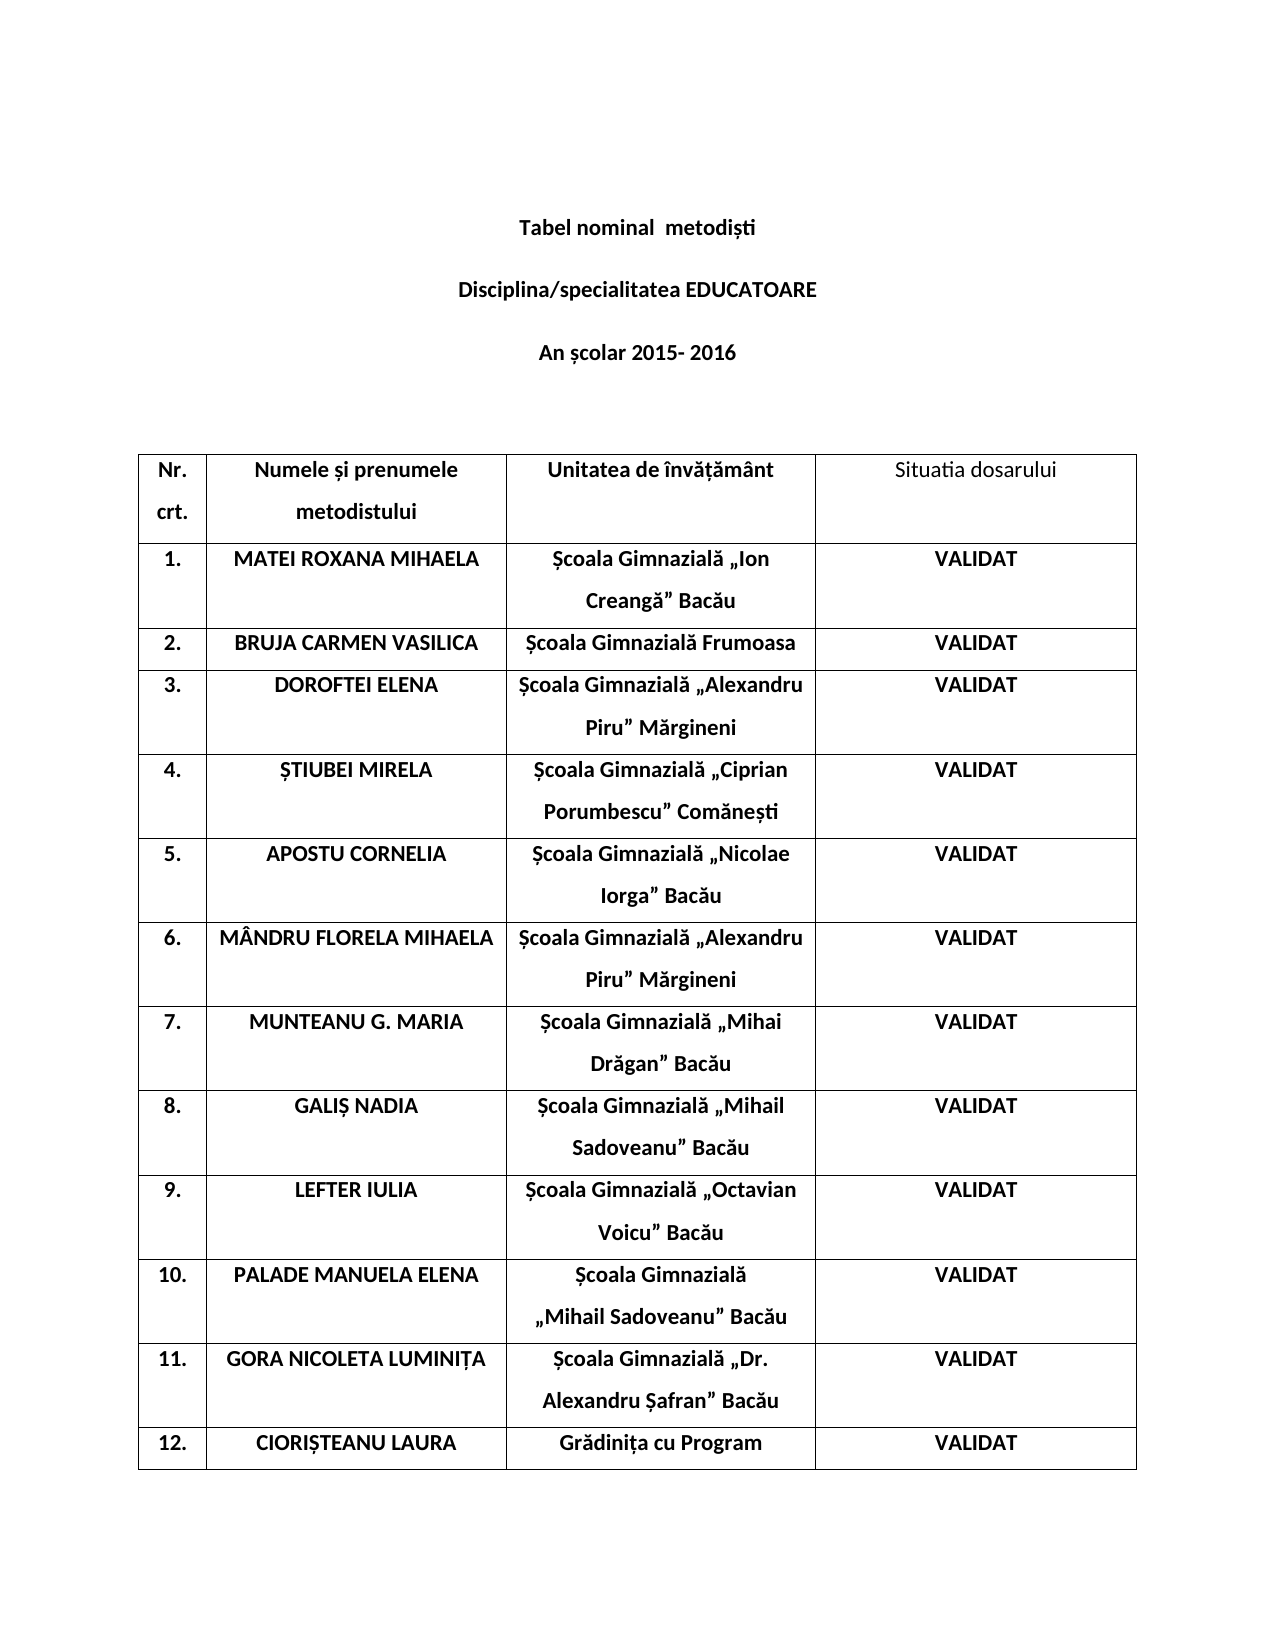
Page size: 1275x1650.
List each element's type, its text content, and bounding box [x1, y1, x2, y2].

table_cell Școala Gimnazială „Mihail Sadoveanu” Bacău [507, 1260, 815, 1343]
table_cell VALIDAT [816, 671, 1136, 754]
table_cell 6. [139, 923, 206, 1006]
table_cell DOROFTEI ELENA [207, 671, 506, 754]
table_cell Școala Gimnazială „Octavian Voicu” Bacău [507, 1176, 815, 1259]
table_cell VALIDAT [816, 923, 1136, 1006]
table_cell 5. [139, 839, 206, 922]
table_cell VALIDAT [816, 755, 1136, 838]
text An şcolar 2015- 2016 [150, 338, 1125, 366]
table_cell GORA NICOLETA LUMINIȚA [207, 1344, 506, 1427]
table_cell VALIDAT [816, 544, 1136, 627]
table_cell 10. [139, 1260, 206, 1343]
table_cell VALIDAT [816, 1176, 1136, 1259]
table_cell VALIDAT [816, 1007, 1136, 1090]
table_cell Școala Gimnazială „Alexandru Piru” Mărgineni [507, 923, 815, 1006]
table_cell 12. [139, 1428, 206, 1469]
table_cell MUNTEANU G. MARIA [207, 1007, 506, 1090]
table_cell VALIDAT [816, 839, 1136, 922]
table_cell 1. [139, 544, 206, 627]
table_cell VALIDAT [816, 1260, 1136, 1343]
table_cell Școala Gimnazială „Mihai Drăgan” Bacău [507, 1007, 815, 1090]
table_cell Școala Gimnazială Frumoasa [507, 629, 815, 669]
table_cell VALIDAT [816, 1344, 1136, 1427]
table_cell PALADE MANUELA ELENA [207, 1260, 506, 1343]
table_cell 2. [139, 629, 206, 669]
table_cell 7. [139, 1007, 206, 1090]
table_cell MÂNDRU FLORELA MIHAELA [207, 923, 506, 1006]
table_cell 8. [139, 1091, 206, 1174]
table_cell 9. [139, 1176, 206, 1259]
table_cell LEFTER IULIA [207, 1176, 506, 1259]
table_cell 11. [139, 1344, 206, 1427]
table_cell Școala Gimnazială „Mihail Sadoveanu” Bacău [507, 1091, 815, 1174]
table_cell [207, 1428, 506, 1469]
table_cell 4. [139, 755, 206, 838]
table_cell BRUJA CARMEN VASILICA [207, 629, 506, 669]
table_cell Școala Gimnazială „Nicolae Iorga” Bacău [507, 839, 815, 922]
table_header Unitatea de învăţământ [507, 455, 815, 543]
table_cell Școala Gimnazială „Ciprian Porumbescu” Comănești [507, 755, 815, 838]
text Tabel nominal metodişti [150, 213, 1125, 241]
table_cell Școala Gimnazială „Dr. Alexandru Șafran” Bacău [507, 1344, 815, 1427]
table_header Numele şi prenumele metodistului [207, 455, 506, 543]
table_cell 3. [139, 671, 206, 754]
table_cell APOSTU CORNELIA [207, 839, 506, 922]
table_cell Școala Gimnazială „Alexandru Piru” Mărgineni [507, 671, 815, 754]
table_cell ȘTIUBEI MIRELA [207, 755, 506, 838]
table_cell VALIDAT [816, 629, 1136, 669]
table_cell Școala Gimnazială „Ion Creangă” Bacău [507, 544, 815, 627]
text Disciplina/specialitatea EDUCATOARE [150, 276, 1125, 304]
table_cell VALIDAT [816, 1091, 1136, 1174]
table_header Situatia dosarului [816, 455, 1136, 543]
table_cell MATEI ROXANA MIHAELA [207, 544, 506, 627]
table_cell VALIDAT [816, 1428, 1136, 1469]
table_cell GALIȘ NADIA [207, 1091, 506, 1174]
table_header Nr. crt. [139, 455, 206, 543]
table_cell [507, 1428, 815, 1469]
